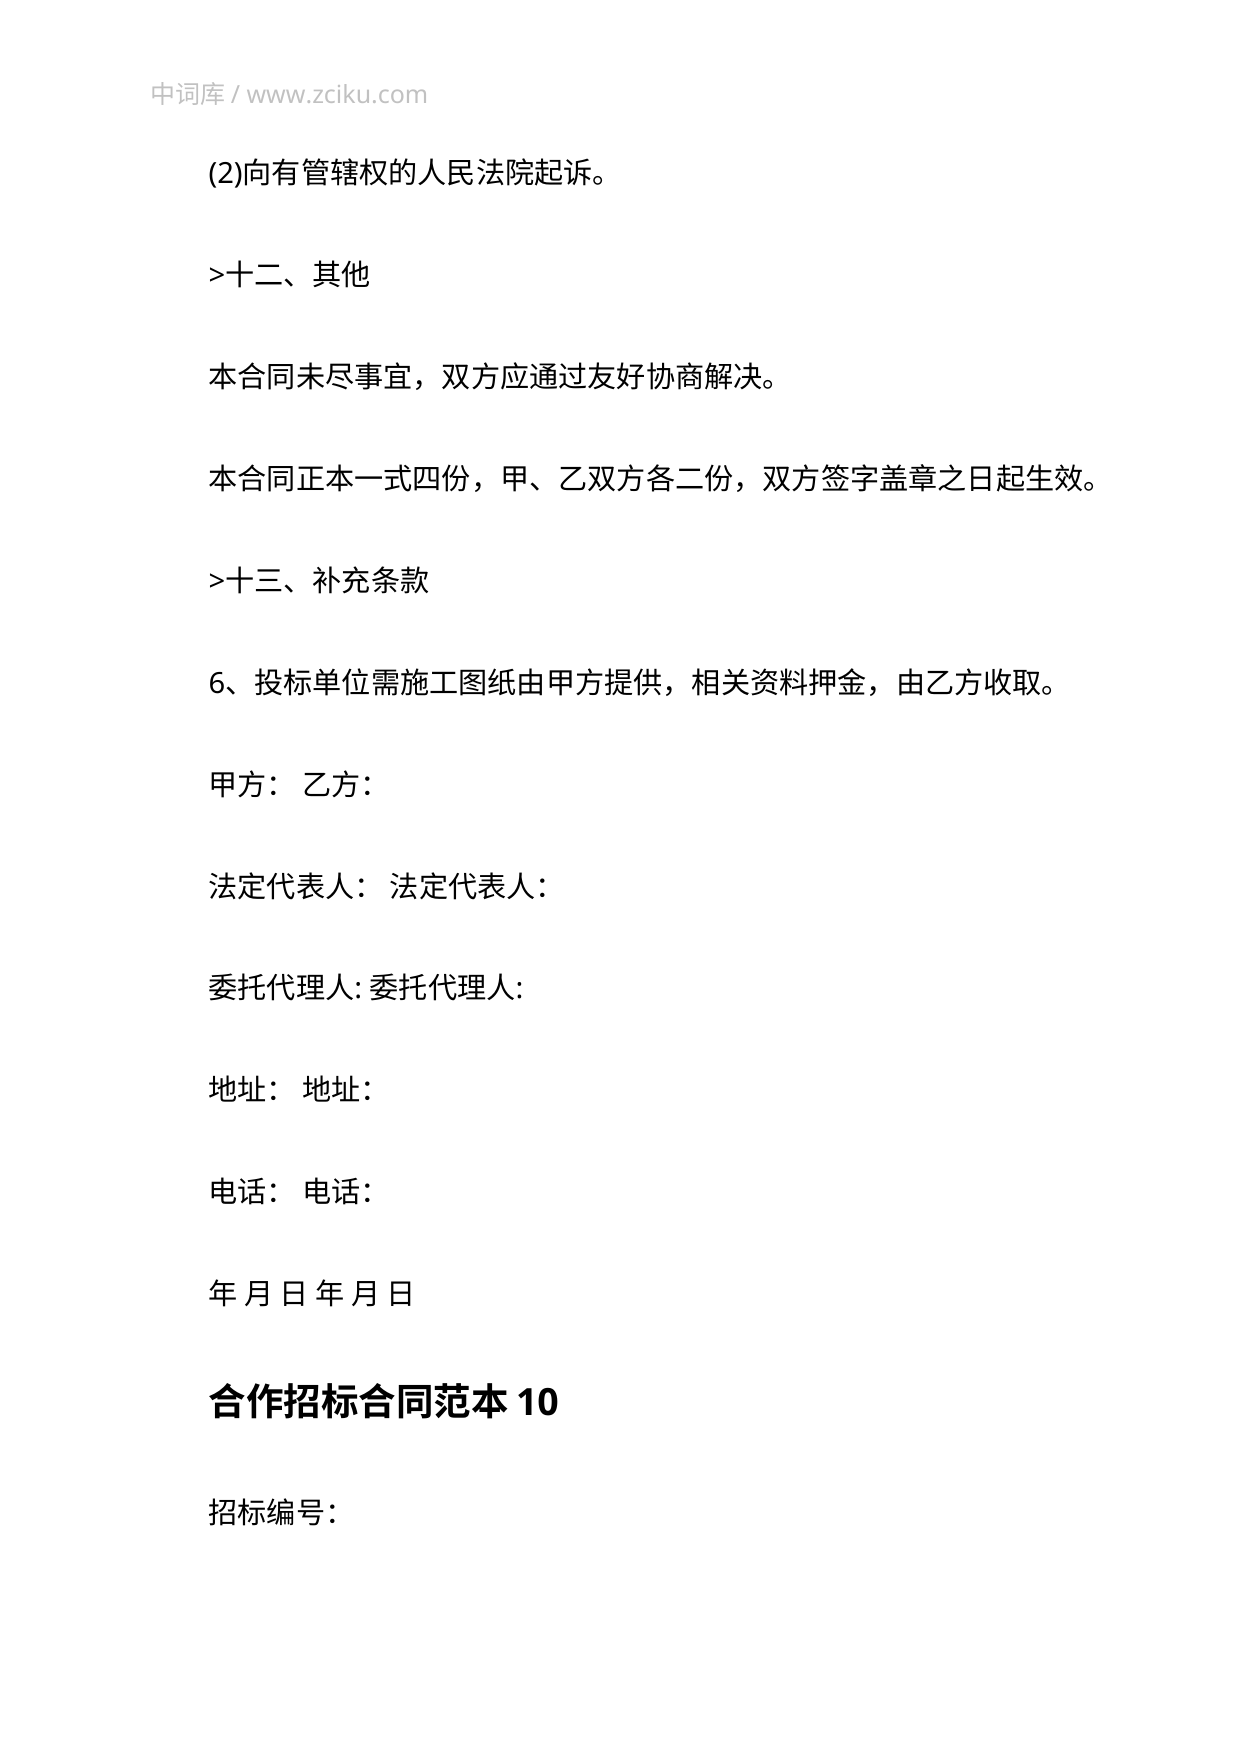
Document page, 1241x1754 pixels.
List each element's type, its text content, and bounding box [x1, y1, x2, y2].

text (2)向有管辖权的人民法院起诉。 [150, 150, 1090, 192]
text 年 月 日 年 月 日 [150, 1271, 1090, 1313]
text 招标编号： [150, 1490, 1090, 1532]
text 委托代理人: 委托代理人: [150, 965, 1090, 1007]
text 6、投标单位需施工图纸由甲方提供，相关资料押金，由乙方收取。 [150, 659, 1090, 702]
text 地址： 地址： [150, 1067, 1090, 1109]
text 甲方： 乙方： [150, 761, 1090, 804]
text 电话： 电话： [150, 1169, 1090, 1211]
text 法定代表人： 法定代表人： [150, 863, 1090, 906]
text 合作招标合同范本10 [150, 1372, 1090, 1427]
text >十二、其他 [150, 252, 1090, 294]
text >十三、补充条款 [150, 557, 1090, 600]
text 本合同正本一式四份，甲、乙双方各二份，双方签字盖章之日起生效。 [150, 456, 1090, 498]
text 本合同未尽事宜，双方应通过友好协商解决。 [150, 354, 1090, 396]
